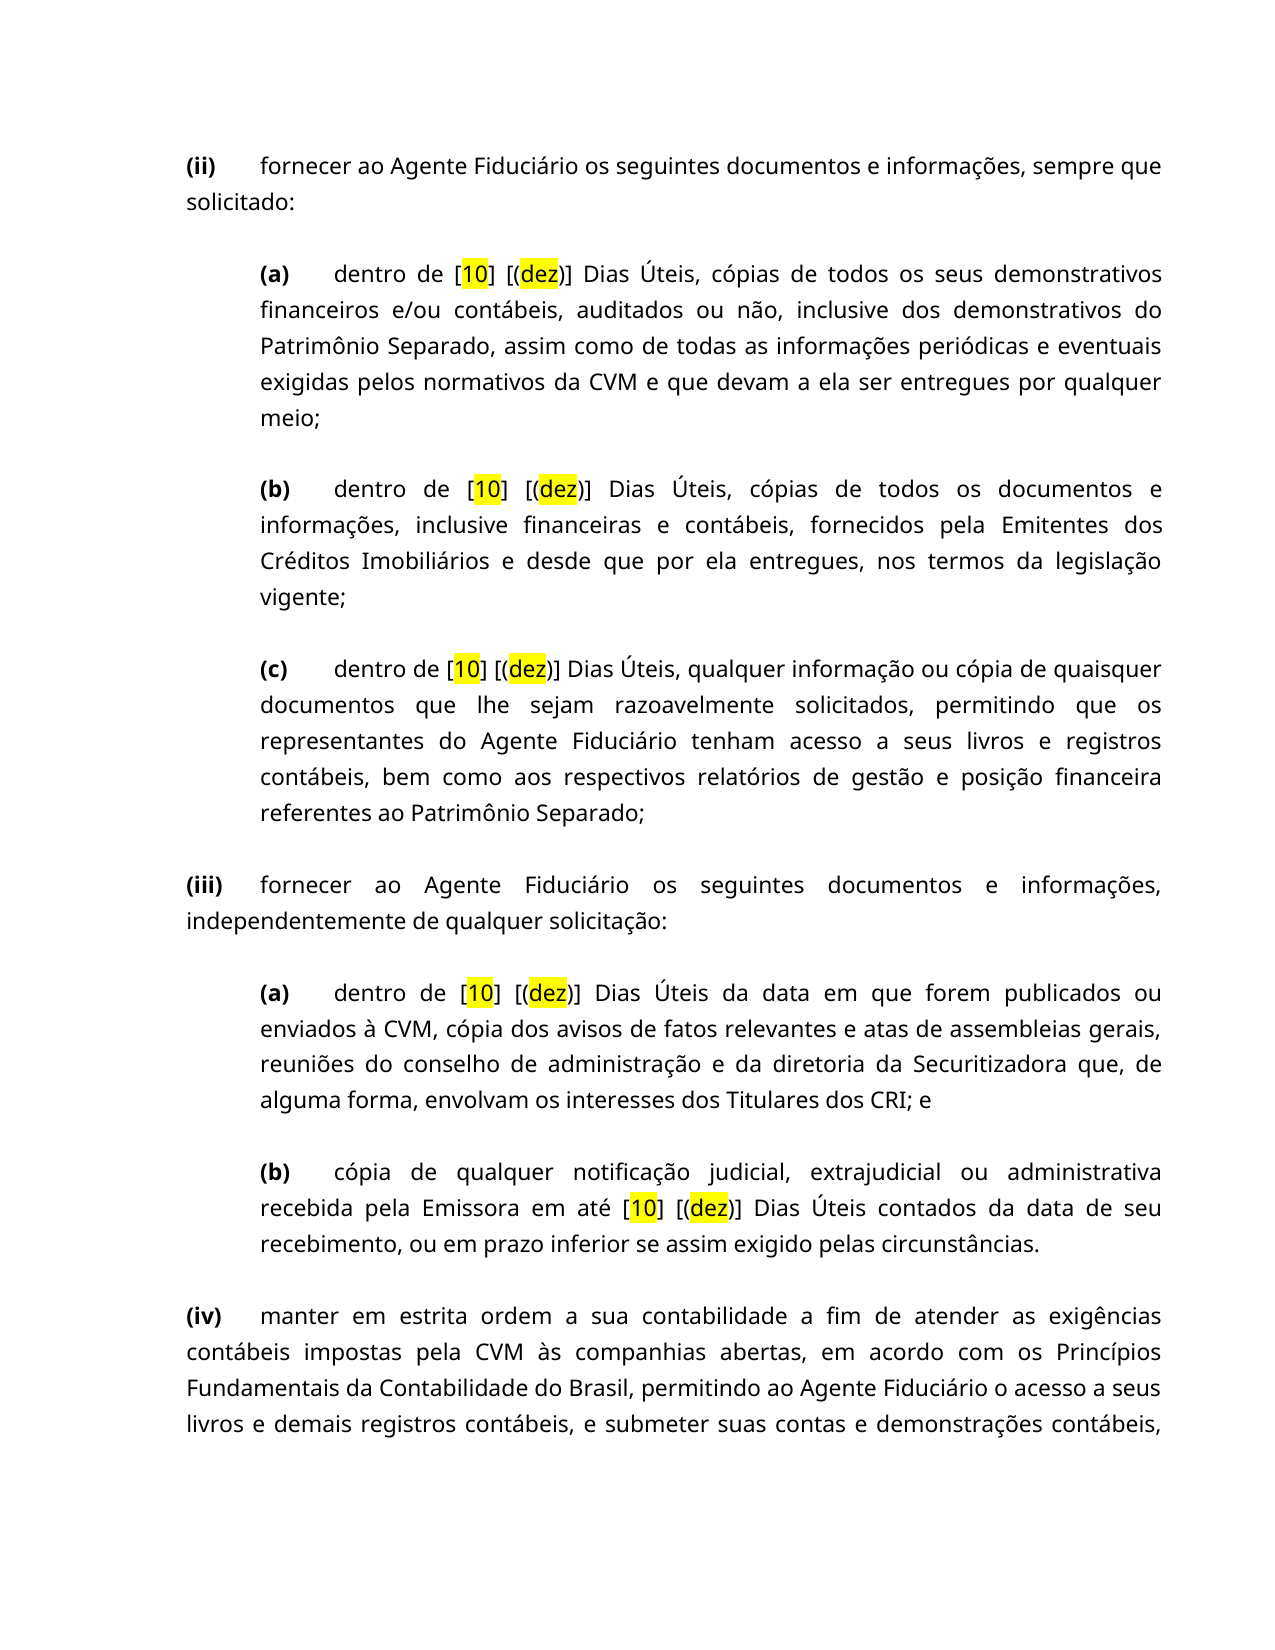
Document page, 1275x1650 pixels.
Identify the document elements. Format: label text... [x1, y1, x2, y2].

list dentro de [10] [(dez)] Dias Úteis, cópias de todos os documentos e informações, inclusive financeiras e contábeis, fornecidos pela Emitentes dos Créditos Imobiliários e desde que por ela entregues, nos termos da legislação vigente; [260, 473, 1163, 612]
list dentro de [10] [(dez)] Dias Úteis da data em que forem publicados ou enviados à CVM, cópia dos avisos de fatos relevantes e atas de assembleias gerais, reuniões do conselho de administração e da diretoria da Securitizadora que, de alguma forma, envolvam os interesses dos Titulares dos CRI; e [260, 977, 1163, 1116]
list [186, 1300, 1163, 1439]
list dentro de [10] [(dez)] Dias Úteis, qualquer informação ou cópia de quaisquer documentos que lhe sejam razoavelmente solicitados, permitindo que os representantes do Agente Fiduciário tenham acesso a seus livros e registros contábeis, bem como aos respectivos relatórios de gestão e posição financeira referentes ao Patrimônio Separado; [260, 653, 1163, 828]
list cópia de qualquer notificação judicial, extrajudicial ou administrativa recebida pela Emissora em até [10] [(dez)] Dias Úteis contados da data de seu recebimento, ou em prazo inferior se assim exigido pelas circunstâncias. [260, 1156, 1163, 1259]
list dentro de [10] [(dez)] Dias Úteis, cópias de todos os seus demonstrativos financeiros e/ou contábeis, auditados ou não, inclusive dos demonstrativos do Patrimônio Separado, assim como de todas as informações periódicas e eventuais exigidas pelos normativos da CVM e que devam a ela ser entregues por qualquer meio; [260, 258, 1163, 433]
list fornecer ao Agente Fiduciário os seguintes documentos e informações, sempre que solicitado: [186, 150, 1163, 217]
list fornecer ao Agente Fiduciário os seguintes documentos e informações, independentemente de qualquer solicitação: [186, 869, 1163, 936]
